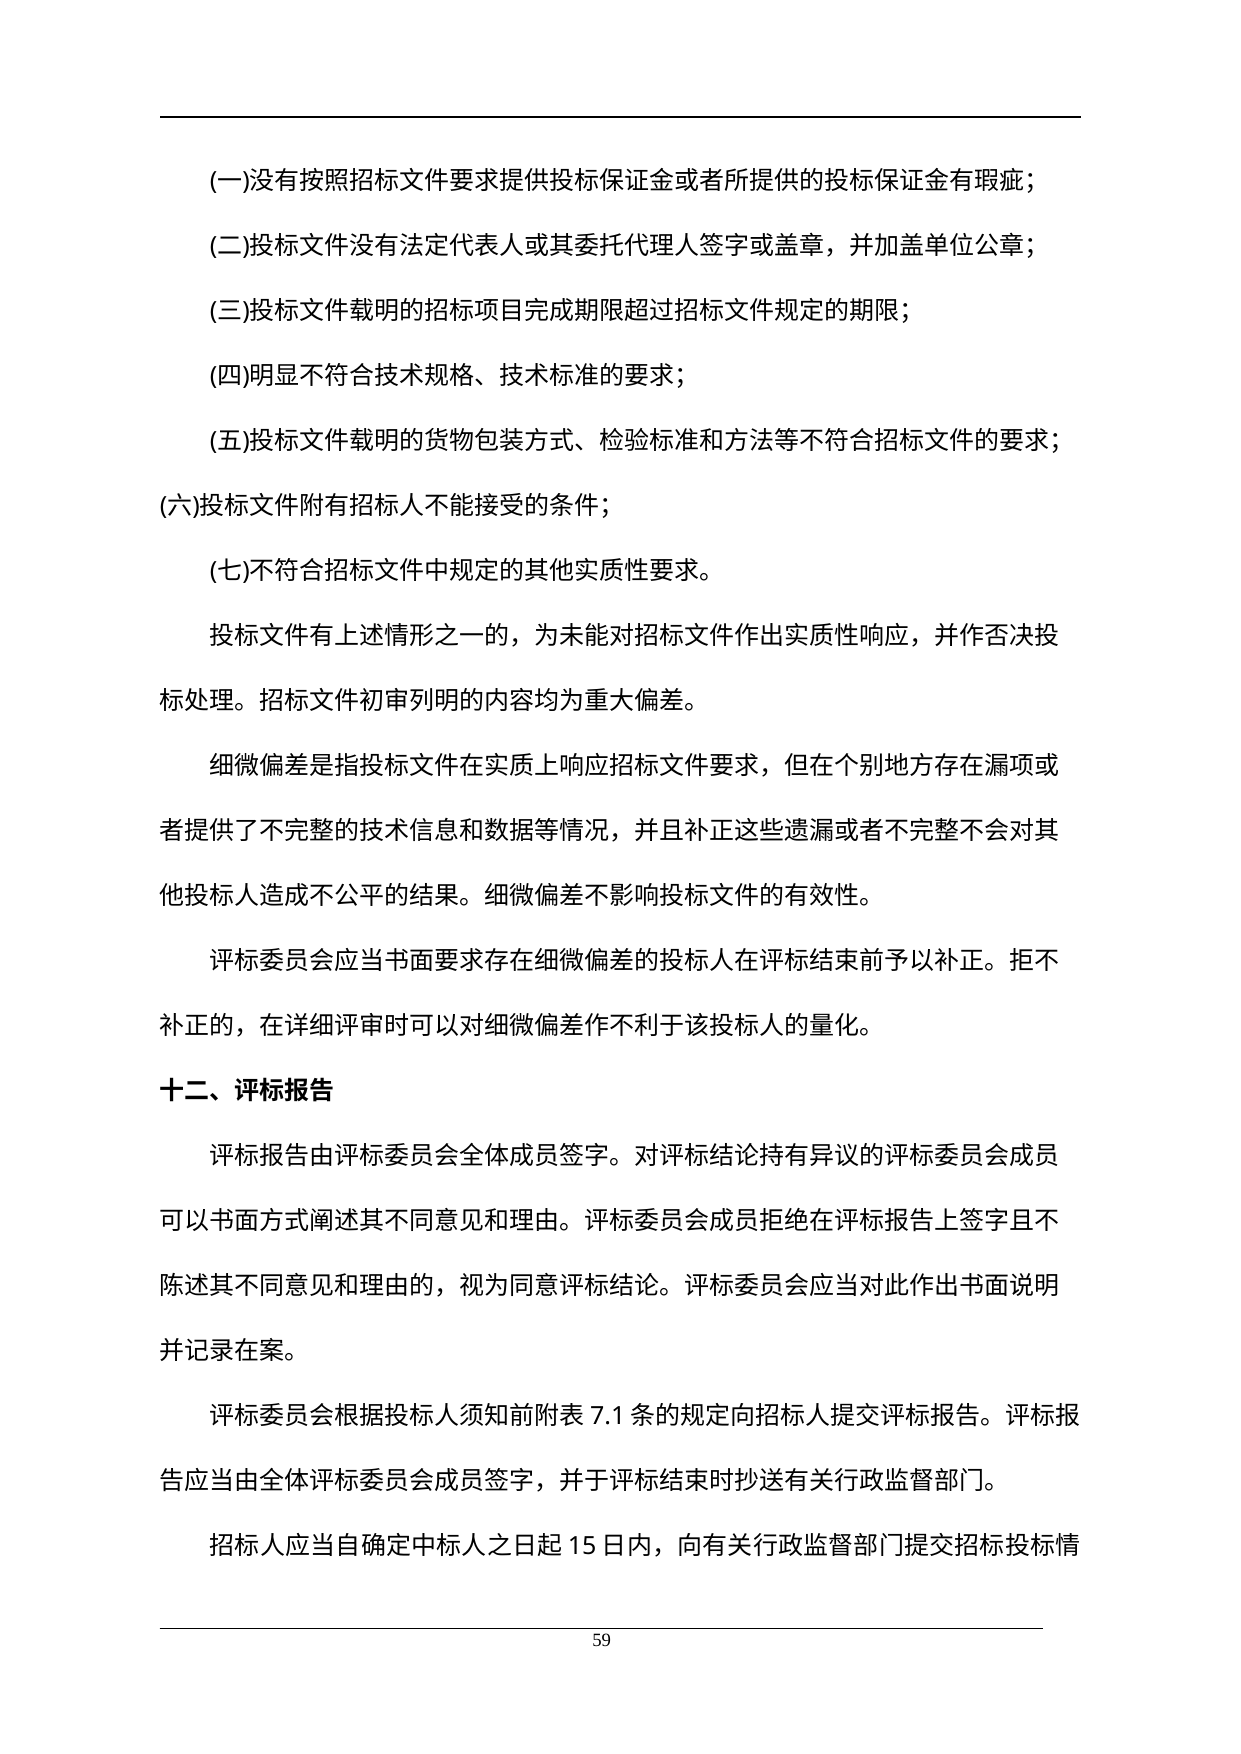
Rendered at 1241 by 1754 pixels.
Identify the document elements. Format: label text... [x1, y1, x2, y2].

text (二)投标文件没有法定代表人或其委托代理人签字或盖章，并加盖单位公章； [159, 211, 1081, 276]
text 评标报告由评标委员会全体成员签字。对评标结论持有异议的评标委员会成员可以书面方式阐述其不同意见和理由。评标委员会成员拒绝在评标报告上签字且不陈述其不同意见和理由的，视为同意评标结论。评标委员会应当对此作出书面说明并记录在案。 [159, 1121, 1081, 1381]
text 十二、评标报告 [159, 1056, 1081, 1121]
text (七)不符合招标文件中规定的其他实质性要求。 [159, 536, 1081, 601]
text (六)投标文件附有招标人不能接受的条件； [159, 471, 1081, 536]
text 细微偏差是指投标文件在实质上响应招标文件要求，但在个别地方存在漏项或者提供了不完整的技术信息和数据等情况，并且补正这些遗漏或者不完整不会对其他投标人造成不公平的结果。细微偏差不影响投标文件的有效性。 [159, 731, 1081, 926]
text 评标委员会应当书面要求存在细微偏差的投标人在评标结束前予以补正。拒不补正的，在详细评审时可以对细微偏差作不利于该投标人的量化。 [159, 926, 1081, 1056]
text (三)投标文件载明的招标项目完成期限超过招标文件规定的期限； [159, 276, 1081, 341]
text 评标委员会根据投标人须知前附表7.1条的规定向招标人提交评标报告。评标报告应当由全体评标委员会成员签字，并于评标结束时抄送有关行政监督部门。 [159, 1381, 1081, 1511]
text 投标文件有上述情形之一的，为未能对招标文件作出实质性响应，并作否决投标处理。招标文件初审列明的内容均为重大偏差。 [159, 601, 1081, 731]
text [159, 1511, 1081, 1576]
text (一)没有按照招标文件要求提供投标保证金或者所提供的投标保证金有瑕疵； [159, 146, 1081, 211]
text (四)明显不符合技术规格、技术标准的要求； [159, 341, 1081, 406]
text (五)投标文件载明的货物包装方式、检验标准和方法等不符合招标文件的要求； [159, 406, 1081, 471]
